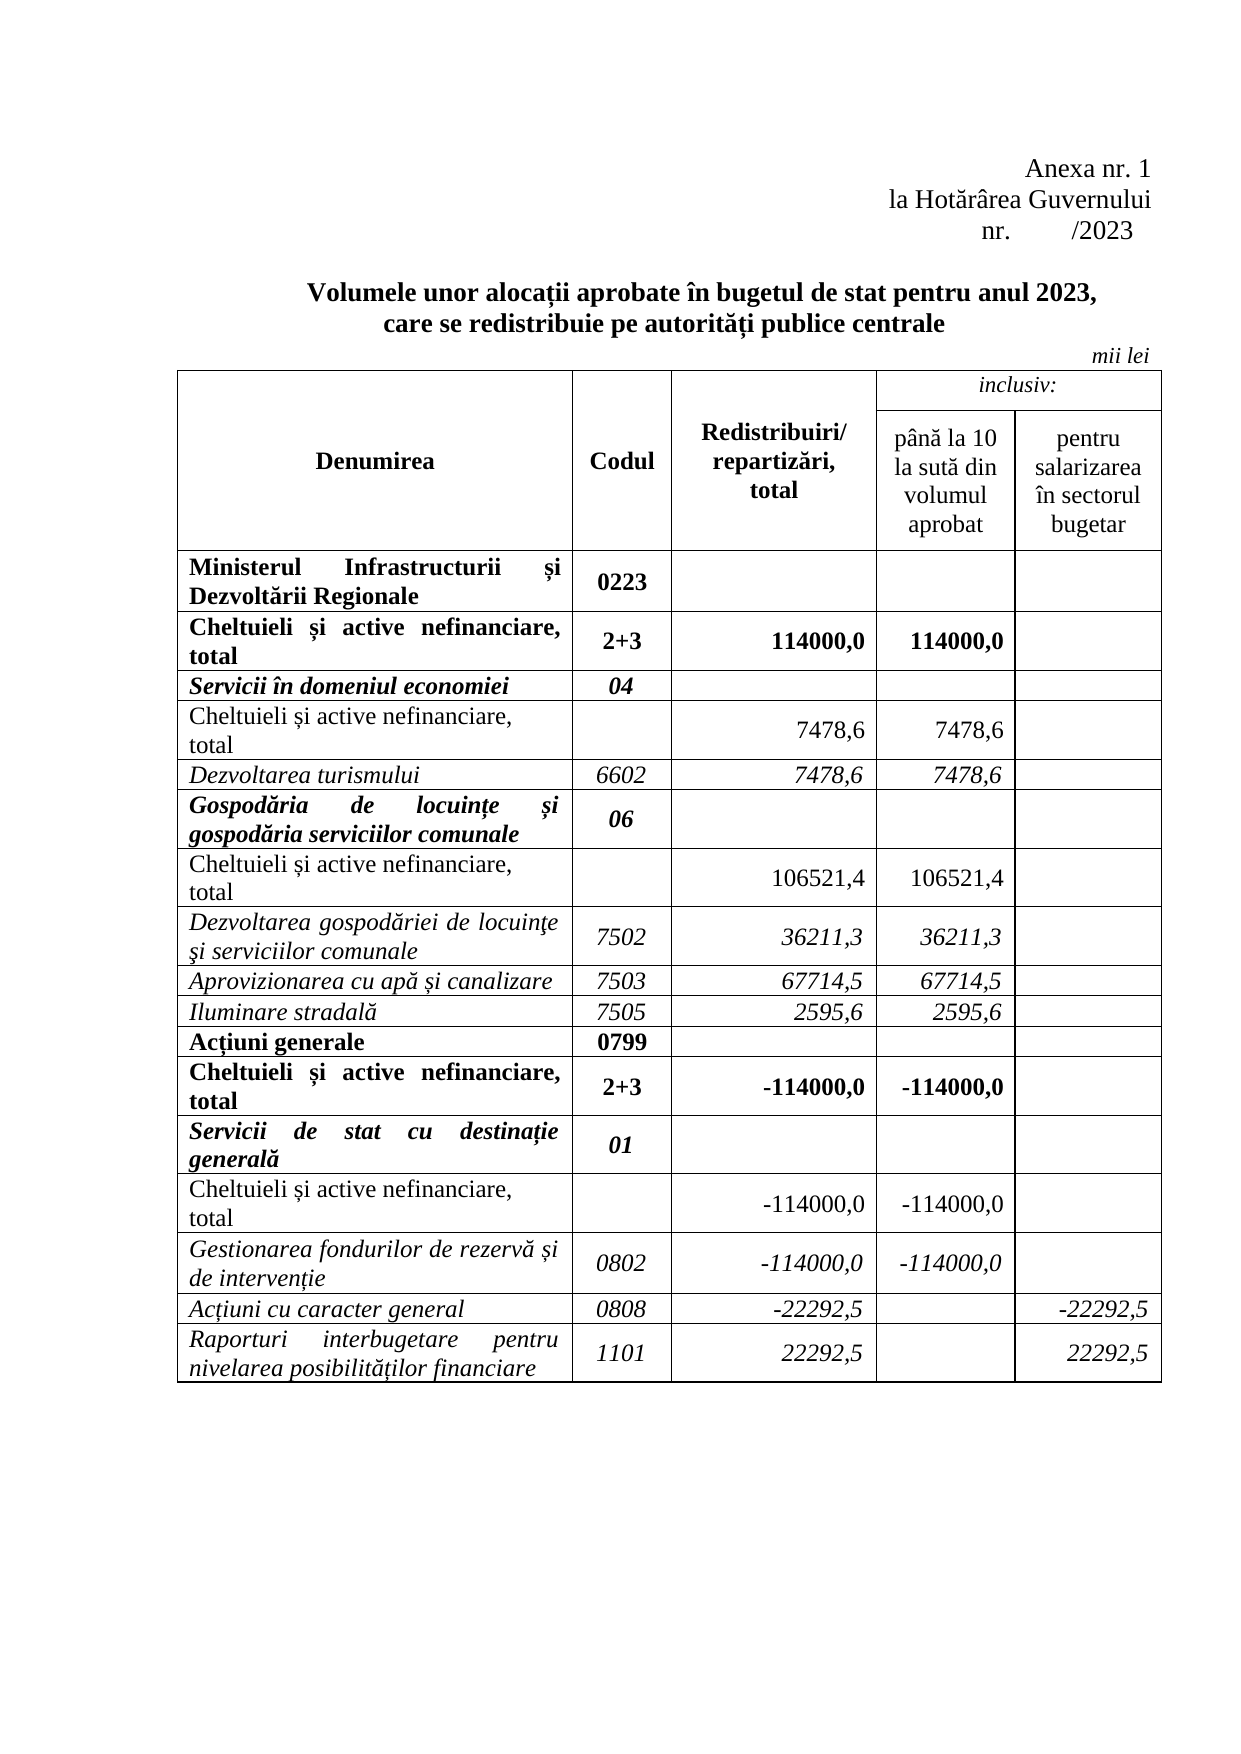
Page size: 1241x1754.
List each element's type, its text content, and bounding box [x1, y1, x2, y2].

table_cell 2595,6 [877, 996, 1014, 1026]
table_cell Iluminare stradală [178, 996, 572, 1026]
table_cell [1016, 551, 1161, 611]
table_cell -114000,0 [877, 1057, 1014, 1115]
table_cell 7503 [573, 966, 671, 995]
table_cell [877, 671, 1014, 700]
table_cell [877, 1324, 1014, 1381]
text Volumele unor alocații aprobate în bugetul de stat pentru anul 2023, [177, 276, 1152, 307]
table_cell -114000,0 [877, 1174, 1014, 1232]
table_cell 67714,5 [877, 966, 1014, 995]
table_cell 1101 [573, 1324, 671, 1381]
table_cell [1016, 1116, 1161, 1173]
table_cell Acțiuni cu caracter general [178, 1294, 572, 1323]
table_cell [672, 1116, 876, 1173]
table_cell 7505 [573, 996, 671, 1026]
table_cell 114000,0 [877, 612, 1014, 669]
table_cell 7478,6 [877, 701, 1014, 758]
table_cell până la 10 la sută din volumul aprobat [877, 411, 1014, 550]
table_cell 01 [573, 1116, 671, 1173]
table_cell -114000,0 [672, 1233, 876, 1293]
table_cell Cheltuieli și active nefinanciare, total [178, 849, 572, 906]
table_header Redistribuiri/ repartizări, total [672, 371, 876, 550]
table_cell Aprovizionarea cu apă și canalizare [178, 966, 572, 995]
table_cell 7478,6 [672, 760, 876, 789]
table_cell [1016, 966, 1161, 995]
table_cell 106521,4 [877, 849, 1014, 906]
text nr. /2023 [177, 214, 1152, 245]
table_cell 106521,4 [672, 849, 876, 906]
table_header Denumirea [178, 371, 572, 550]
table_cell [1016, 1027, 1161, 1056]
table_cell [672, 551, 876, 611]
table_cell 7502 [573, 907, 671, 965]
table_cell -114000,0 [672, 1174, 876, 1232]
table_cell [1016, 1174, 1161, 1232]
table_cell pentru salarizarea în sectorul bugetar [1016, 411, 1161, 550]
table_cell [573, 701, 671, 758]
text mii lei [177, 338, 1152, 370]
table_cell [877, 1294, 1014, 1323]
table_cell [1016, 907, 1161, 965]
table_cell Dezvoltarea gospodăriei de locuinţe şi serviciilor comunale [178, 907, 572, 965]
table_cell [1016, 849, 1161, 906]
table_cell Servicii de stat cu destinație generală [178, 1116, 572, 1173]
table_cell 2595,6 [672, 996, 876, 1026]
table_cell [1016, 701, 1161, 758]
table_cell Raporturi interbugetare pentru nivelarea posibilităților financiare [178, 1324, 572, 1381]
table_cell [672, 1027, 876, 1056]
table_cell Ministerul Infrastructurii și Dezvoltării Regionale [178, 551, 572, 611]
table_cell 06 [573, 790, 671, 848]
table_cell Acțiuni generale [178, 1027, 572, 1056]
table_cell [672, 671, 876, 700]
table_cell 04 [573, 671, 671, 700]
table_cell 0223 [573, 551, 671, 611]
table_cell 0802 [573, 1233, 671, 1293]
table_cell 2+3 [573, 1057, 671, 1115]
table_cell [1016, 1057, 1161, 1115]
table_cell Servicii în domeniul economiei [178, 671, 572, 700]
table_cell [877, 1027, 1014, 1056]
table_cell 36211,3 [877, 907, 1014, 965]
table_cell [1016, 996, 1161, 1026]
table_cell [1016, 760, 1161, 789]
table_cell 0799 [573, 1027, 671, 1056]
table_cell Cheltuieli și active nefinanciare, total [178, 1057, 572, 1115]
table_cell [573, 849, 671, 906]
table_cell [1016, 1233, 1161, 1293]
table_cell 22292,5 [672, 1324, 876, 1381]
table_header Codul [573, 371, 671, 550]
table_cell 7478,6 [672, 701, 876, 758]
text la Hotărârea Guvernului [177, 183, 1152, 214]
table_header inclusiv: [877, 371, 1161, 410]
table_cell -22292,5 [1016, 1294, 1161, 1323]
text Anexa nr. 1 [177, 152, 1152, 183]
table_cell -114000,0 [877, 1233, 1014, 1293]
table_cell -22292,5 [672, 1294, 876, 1323]
table_cell Cheltuieli și active nefinanciare, total [178, 1174, 572, 1232]
table_cell [877, 551, 1014, 611]
table_cell [1016, 671, 1161, 700]
table_cell 114000,0 [672, 612, 876, 669]
table_cell 6602 [573, 760, 671, 789]
table_cell Cheltuieli și active nefinanciare, total [178, 701, 572, 758]
table_cell 0808 [573, 1294, 671, 1323]
text care se redistribuie pe autorități publice centrale [177, 307, 1152, 338]
table_cell Gospodăria de locuințe și gospodăria serviciilor comunale [178, 790, 572, 848]
table_cell -114000,0 [672, 1057, 876, 1115]
table_cell [1016, 790, 1161, 848]
table_cell 67714,5 [672, 966, 876, 995]
table_cell [672, 790, 876, 848]
table_cell 22292,5 [1016, 1324, 1161, 1381]
table_cell Dezvoltarea turismului [178, 760, 572, 789]
table_cell Gestionarea fondurilor de rezervă și de intervenție [178, 1233, 572, 1293]
table_cell 36211,3 [672, 907, 876, 965]
table_cell [573, 1174, 671, 1232]
table_cell [877, 1116, 1014, 1173]
table_cell 7478,6 [877, 760, 1014, 789]
table_cell [877, 790, 1014, 848]
table_cell [1016, 612, 1161, 669]
table_cell Cheltuieli și active nefinanciare, total [178, 612, 572, 669]
table_cell 2+3 [573, 612, 671, 669]
